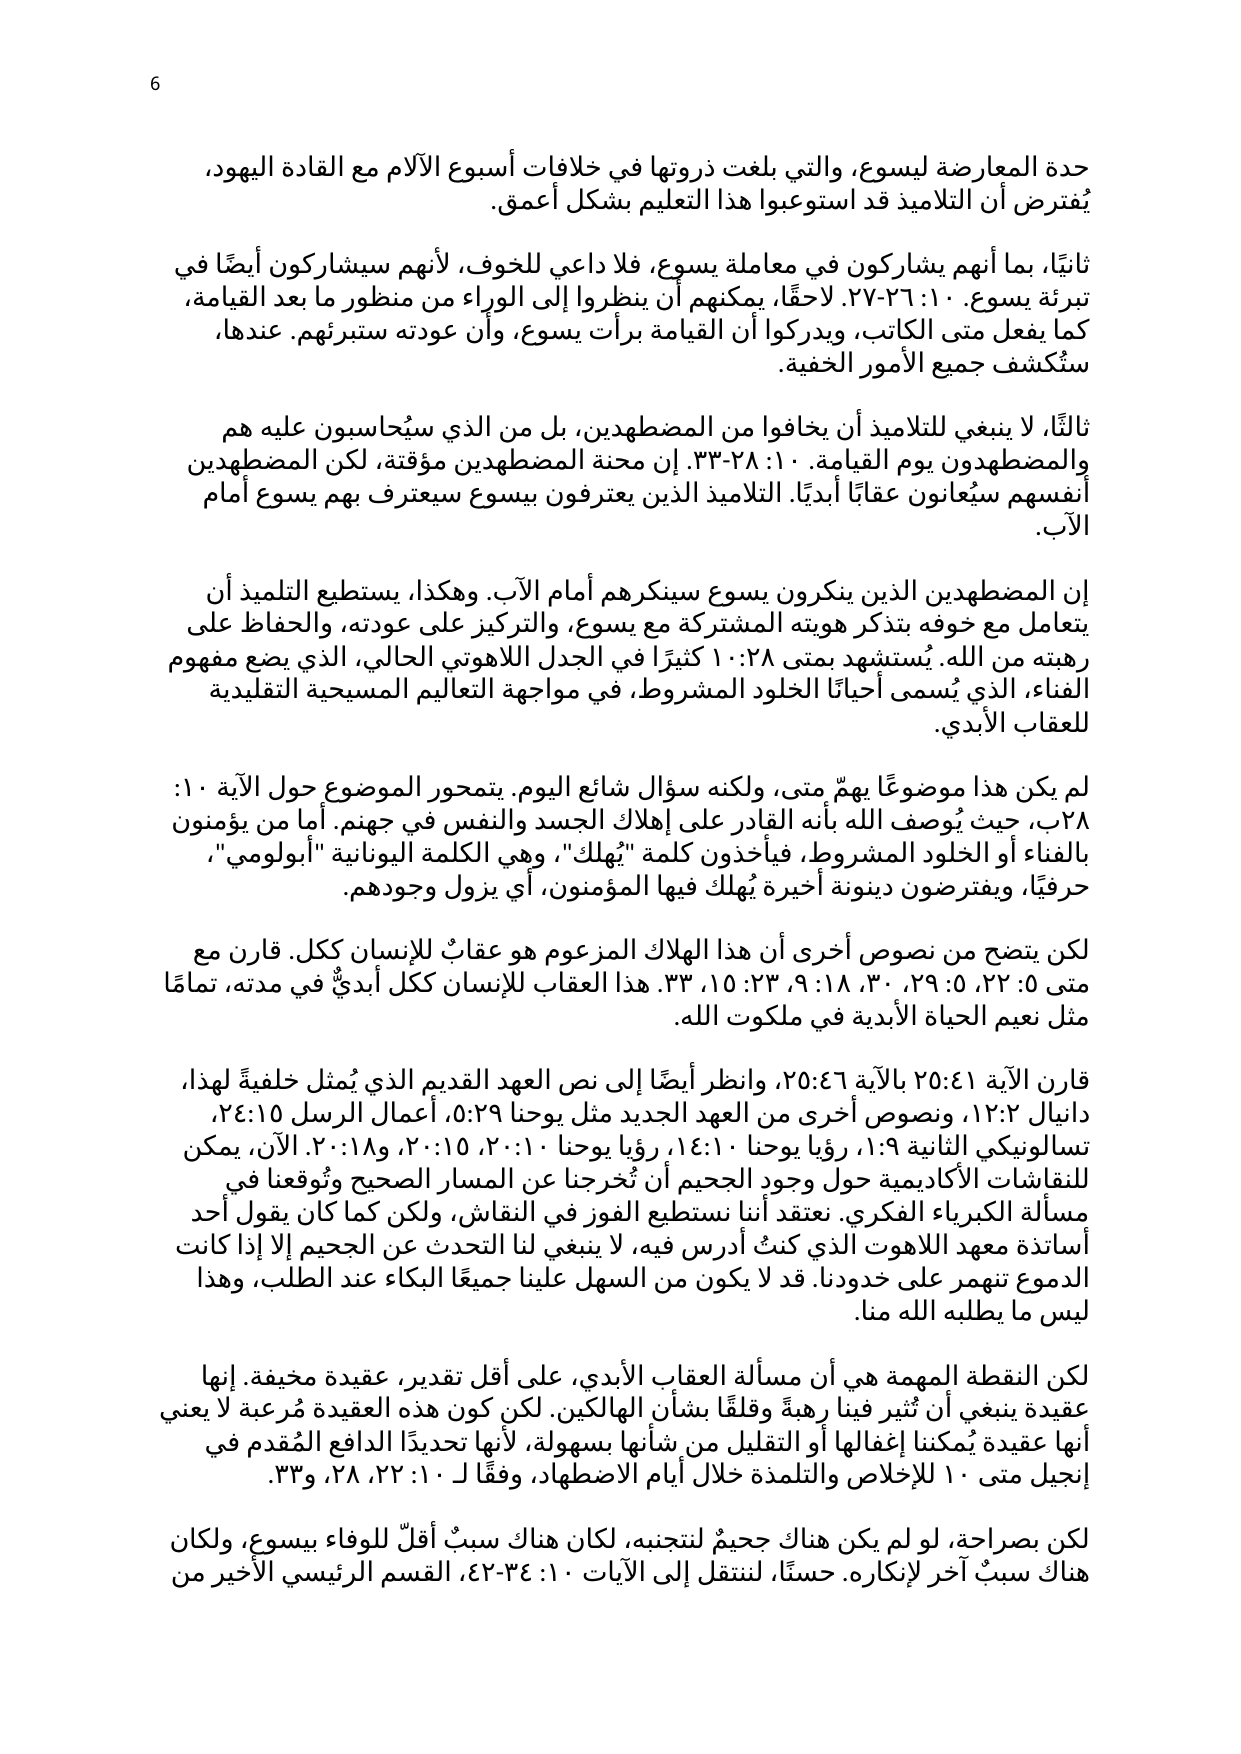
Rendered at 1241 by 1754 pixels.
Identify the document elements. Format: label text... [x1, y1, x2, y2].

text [150, 1522, 1090, 1588]
text ثانيًا، بما أنهم يشاركون في معاملة يسوع، فلا داعي للخوف، لأنهم سيشاركون أيضًا في تبرئة يسوع. ١٠: ٢٦-٢٧. لاحقًا، يمكنهم أن ينظروا إلى الوراء من منظور ما بعد القيامة، كما يفعل متى الكاتب، ويدركوا أن القيامة برأت يسوع، وأن عودته ستبرئهم. عندها، ستُكشف جميع الأمور الخفية. [150, 247, 1090, 379]
text لم يكن هذا موضوعًا يهمّ متى، ولكنه سؤال شائع اليوم. يتمحور الموضوع حول الآية ١٠: ٢٨ب، حيث يُوصف الله بأنه القادر على إهلاك الجسد والنفس في جهنم. أما من يؤمنون بالفناء أو الخلود المشروط، فيأخذون كلمة "يُهلك"، وهي الكلمة اليونانية "أبولومي"، حرفيًا، ويفترضون دينونة أخيرة يُهلك فيها المؤمنون، أي يزول وجودهم. [150, 770, 1090, 902]
text إن المضطهدين الذين ينكرون يسوع سينكرهم أمام الآب. وهكذا، يستطيع التلميذ أن يتعامل مع خوفه بتذكر هويته المشتركة مع يسوع، والتركيز على عودته، والحفاظ على رهبته من الله. يُستشهد بمتى ١٠:٢٨ كثيرًا في الجدل اللاهوتي الحالي، الذي يضع مفهوم الفناء، الذي يُسمى أحيانًا الخلود المشروط، في مواجهة التعاليم المسيحية التقليدية للعقاب الأبدي. [150, 574, 1090, 739]
text قارن الآية ٢٥:٤١ بالآية ٢٥:٤٦، وانظر أيضًا إلى نص العهد القديم الذي يُمثل خلفيةً لهذا، دانيال ١٢:٢، ونصوص أخرى من العهد الجديد مثل يوحنا ٥:٢٩، أعمال الرسل ٢٤:١٥، تسالونيكي الثانية ١:٩، رؤيا يوحنا ١٤:١٠، رؤيا يوحنا ٢٠:١٠، ٢٠:١٥، و٢٠:١٨. الآن، يمكن للنقاشات الأكاديمية حول وجود الجحيم أن تُخرجنا عن المسار الصحيح وتُوقعنا في مسألة الكبرياء الفكري. نعتقد أننا نستطيع الفوز في النقاش، ولكن كما كان يقول أحد أساتذة معهد اللاهوت الذي كنتُ أدرس فيه، لا ينبغي لنا التحدث عن الجحيم إلا إذا كانت الدموع تنهمر على خدودنا. قد لا يكون من السهل علينا جميعًا البكاء عند الطلب، وهذا ليس ما يطلبه الله منا. [150, 1063, 1090, 1327]
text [150, 150, 1090, 216]
text لكن النقطة المهمة هي أن مسألة العقاب الأبدي، على أقل تقدير، عقيدة مخيفة. إنها عقيدة ينبغي أن تُثير فينا رهبةً وقلقًا بشأن الهالكين. لكن كون هذه العقيدة مُرعبة لا يعني أنها عقيدة يُمكننا إغفالها أو التقليل من شأنها بسهولة، لأنها تحديدًا الدافع المُقدم في إنجيل متى ١٠ للإخلاص والتلمذة خلال أيام الاضطهاد، وفقًا لـ ١٠: ٢٢، ٢٨، و٣٣. [150, 1359, 1090, 1491]
text ثالثًا، لا ينبغي للتلاميذ أن يخافوا من المضطهدين، بل من الذي سيُحاسبون عليه هم والمضطهدون يوم القيامة. ١٠: ٢٨-٣٣. إن محنة المضطهدين مؤقتة، لكن المضطهدين أنفسهم سيُعانون عقابًا أبديًا. التلاميذ الذين يعترفون بيسوع سيعترف بهم يسوع أمام الآب. [150, 410, 1090, 542]
text لكن يتضح من نصوص أخرى أن هذا الهلاك المزعوم هو عقابٌ للإنسان ككل. قارن مع متى ٥: ٢٢، ٥: ٢٩، ٣٠، ١٨: ٩، ٢٣: ١٥، ٣٣. هذا العقاب للإنسان ككل أبديٌّ في مدته، تمامًا مثل نعيم الحياة الأبدية في ملكوت الله. [150, 933, 1090, 1032]
